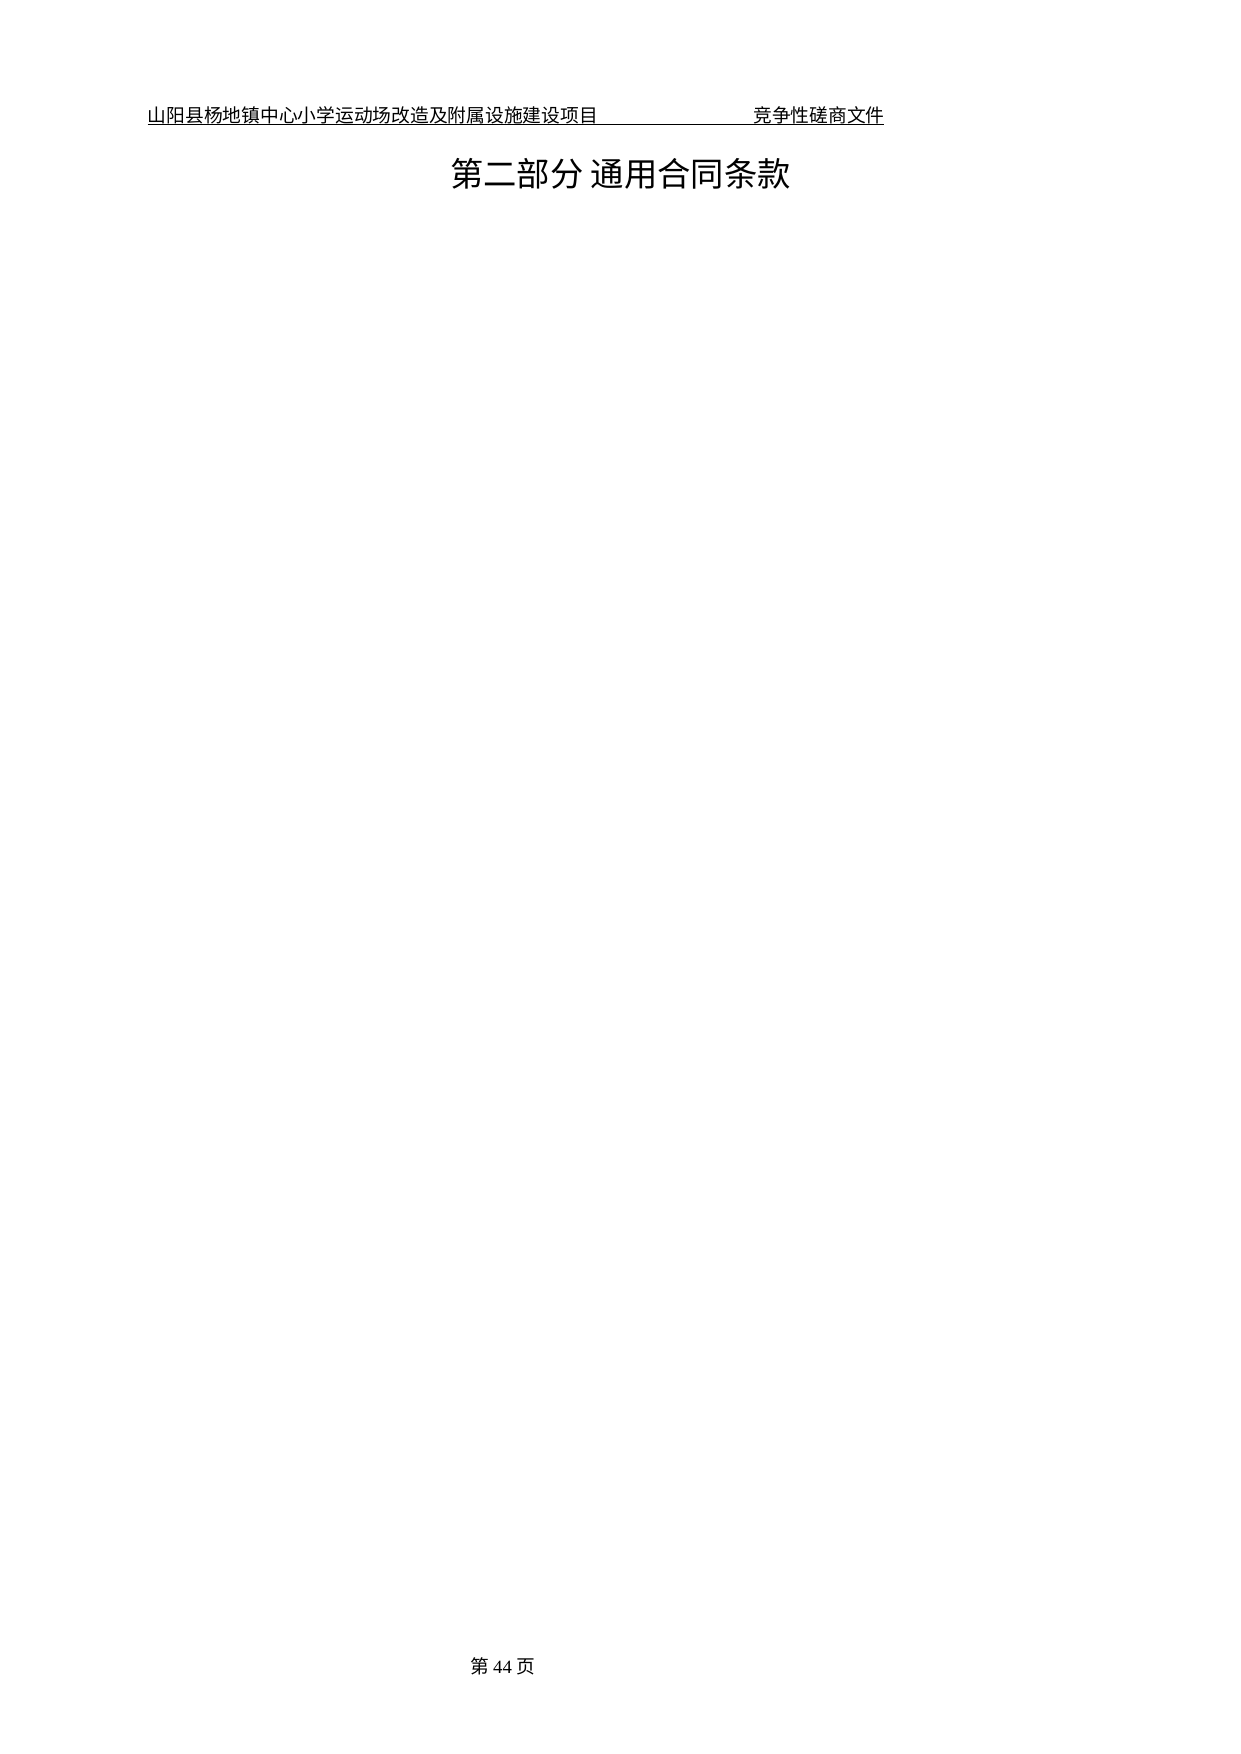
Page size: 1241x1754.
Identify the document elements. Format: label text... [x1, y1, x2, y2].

text 第二部分 通用合同条款 [148, 148, 1093, 196]
